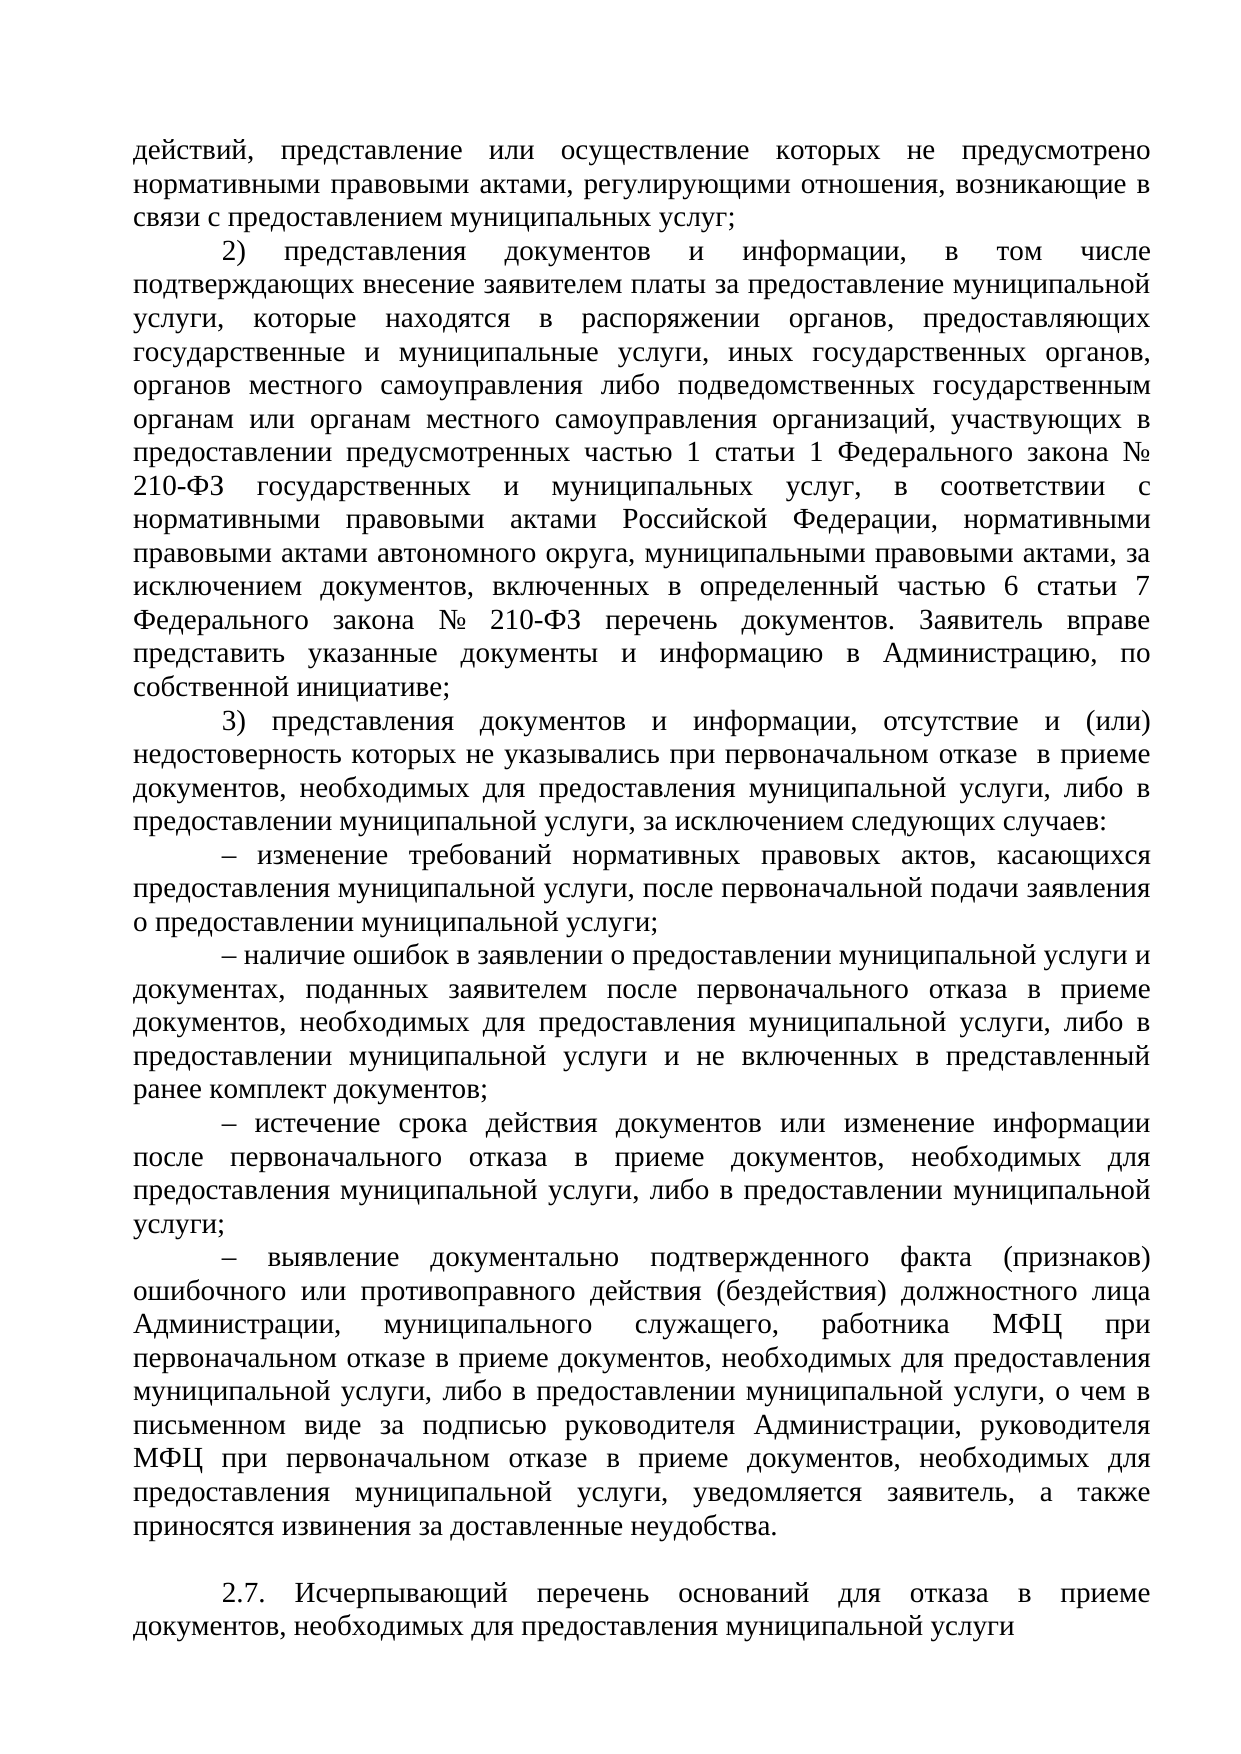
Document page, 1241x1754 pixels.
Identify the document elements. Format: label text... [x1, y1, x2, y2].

text – изменение требований нормативных правовых актов, касающихся предоставления муниципальной услуги, после первоначальной подачи заявления о предоставлении муниципальной услуги; [133, 837, 1151, 937]
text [133, 132, 1151, 233]
text 2.7. Исчерпывающий перечень оснований для отказа в приеме документов, необходимых для предоставления муниципальной услуги [133, 1575, 1151, 1642]
text – выявление документально подтвержденного факта (признаков) ошибочного или противоправного действия (бездействия) должностного лица Администрации, муниципального служащего, работника МФЦ при первоначальном отказе в приеме документов, необходимых для предоставления муниципальной услуги, либо в предоставлении муниципальной услуги, о чем в письменном виде за подписью руководителя Администрации, руководителя МФЦ при первоначальном отказе в приеме документов, необходимых для предоставления муниципальной услуги, уведомляется заявитель, а также приносятся извинения за доставленные неудобства. [133, 1239, 1151, 1541]
text – истечение срока действия документов или изменение информации после первоначального отказа в приеме документов, необходимых для предоставления муниципальной услуги, либо в предоставлении муниципальной услуги; [133, 1105, 1151, 1239]
text 3) представления документов и информации, отсутствие и (или) недостоверность которых не указывались при первоначальном отказе в приеме документов, необходимых для предоставления муниципальной услуги, либо в предоставлении муниципальной услуги, за исключением следующих случаев: [133, 703, 1151, 837]
text 2) представления документов и информации, в том числе подтверждающих внесение заявителем платы за предоставление муниципальной услуги, которые находятся в распоряжении органов, предоставляющих государственные и муниципальные услуги, иных государственных органов, органов местного самоуправления либо подведомственных государственным органам или органам местного самоуправления организаций, участвующих в предоставлении предусмотренных частью 1 статьи 1 Федерального закона № 210-ФЗ государственных и муниципальных услуг, в соответствии с нормативными правовыми актами Российской Федерации, нормативными правовыми актами автономного округа, муниципальными правовыми актами, за исключением документов, включенных в определенный частью 6 статьи 7 Федерального закона № 210-ФЗ перечень документов. Заявитель вправе представить указанные документы и информацию в Администрацию, по собственной инициативе; [133, 233, 1151, 703]
text – наличие ошибок в заявлении о предоставлении муниципальной услуги и документах, поданных заявителем после первоначального отказа в приеме документов, необходимых для предоставления муниципальной услуги, либо в предоставлении муниципальной услуги и не включенных в представленный ранее комплект документов; [133, 937, 1151, 1105]
